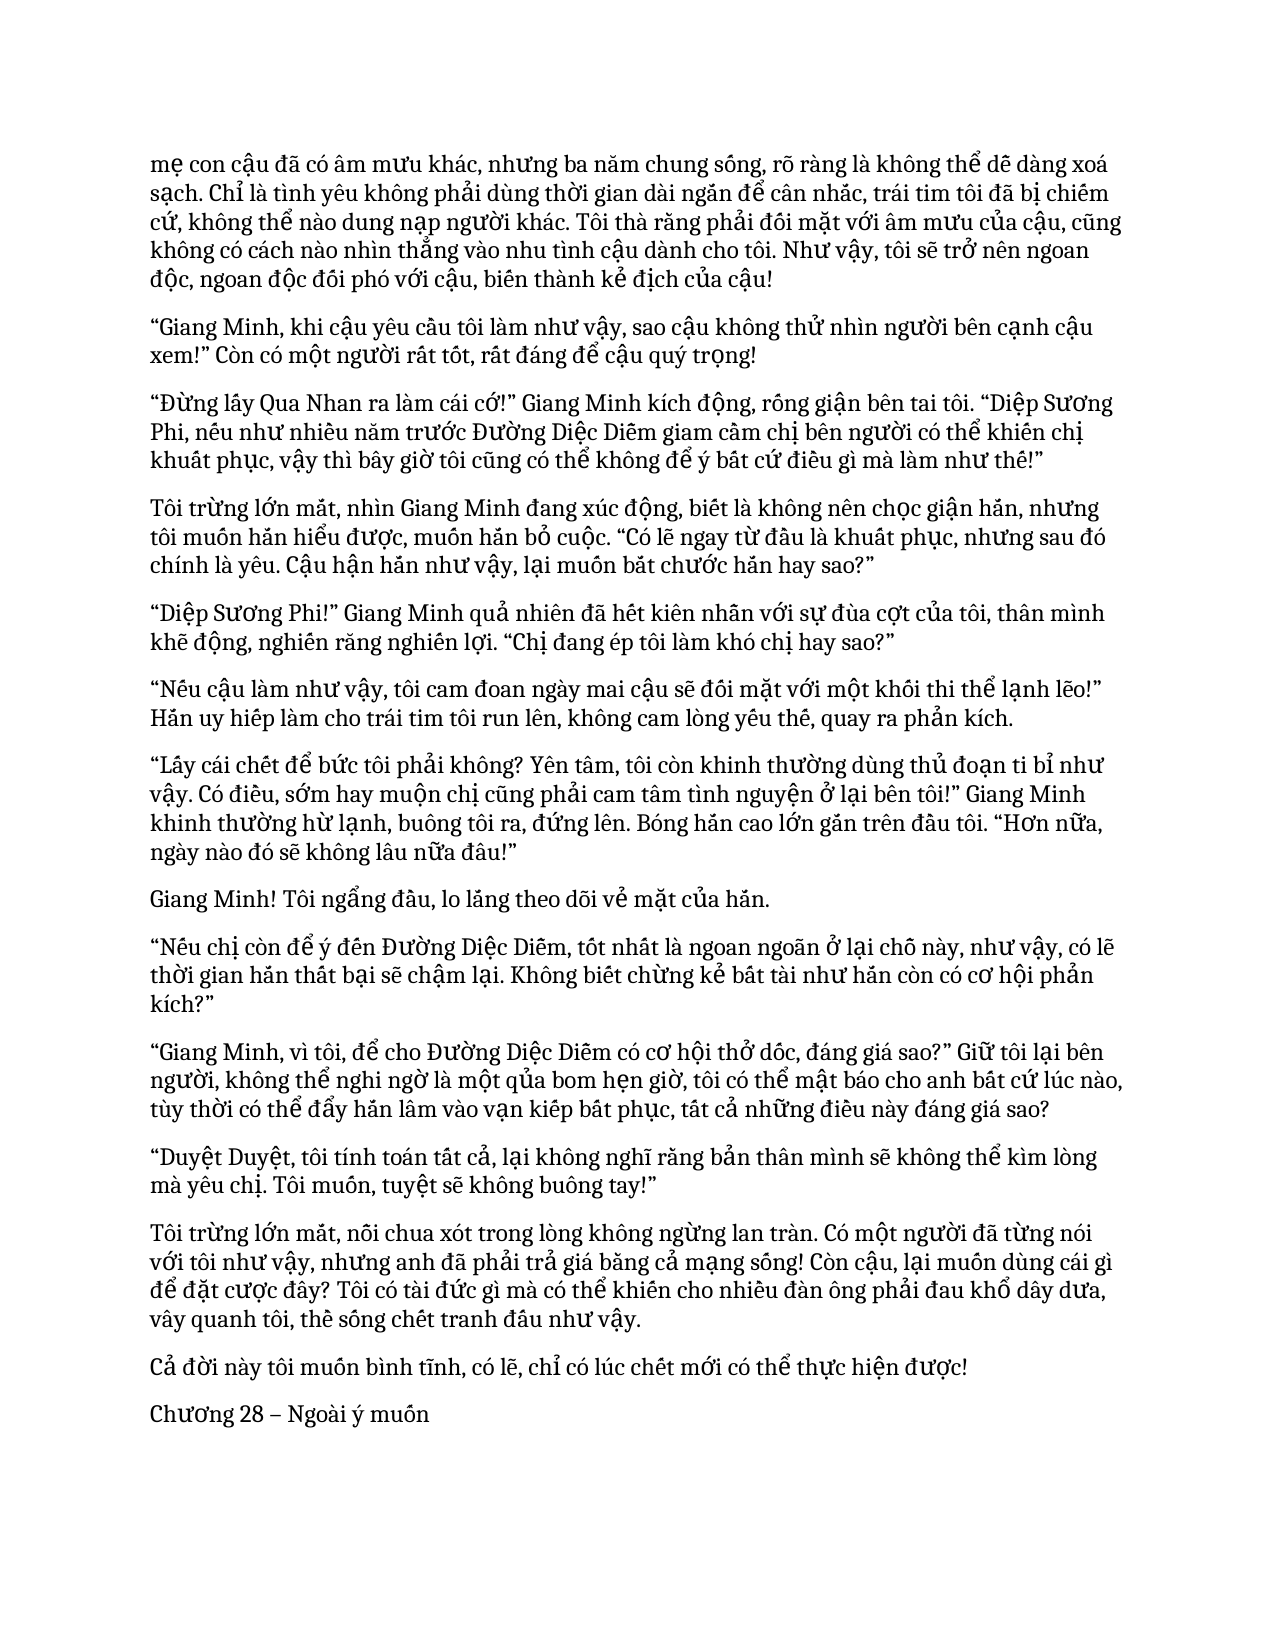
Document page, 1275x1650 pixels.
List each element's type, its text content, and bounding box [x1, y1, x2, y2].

text “Lấy cái chết để bức tôi phải không? Yên tâm, tôi còn khinh thường dùng thủ đoạn ti bỉ như vậy. Có điều, sớm hay muộn chị cũng phải cam tâm tình nguyện ở lại bên tôi!” Giang Minh khinh thường hừ lạnh, buông tôi ra, đứng lên. Bóng hắn cao lớn gắn trên đầu tôi. “Hơn nữa, ngày nào đó sẽ không lâu nữa đâu!” [150, 751, 1125, 866]
text Giang Minh! Tôi ngẩng đầu, lo lắng theo dõi vẻ mặt của hắn. [150, 885, 1125, 914]
text “Giang Minh, khi cậu yêu cầu tôi làm như vậy, sao cậu không thử nhìn người bên cạnh cậu xem!” Còn có một người rất tốt, rất đáng để cậu quý trọng! [150, 312, 1125, 370]
text “Nếu cậu làm như vậy, tôi cam đoan ngày mai cậu sẽ đối mặt với một khối thi thể lạnh lẽo!” Hắn uy hiếp làm cho trái tim tôi run lên, không cam lòng yếu thế, quay ra phản kích. [150, 675, 1125, 732]
text “Diệp Sương Phi!” Giang Minh quả nhiên đã hết kiên nhẫn với sự đùa cợt của tôi, thân mình khẽ động, nghiến răng nghiến lợi. “Chị đang ép tôi làm khó chị hay sao?” [150, 599, 1125, 656]
text “Giang Minh, vì tôi, để cho Đường Diệc Diễm có cơ hội thở dốc, đáng giá sao?” Giữ tôi lại bên người, không thể nghi ngờ là một qủa bom hẹn giờ, tôi có thể mật báo cho anh bất cứ lúc nào, tùy thời có thể đẩy hắn lâm vào vạn kiếp bất phục, tất cả những điều này đáng giá sao? [150, 1037, 1125, 1124]
text “Đừng lấy Qua Nhan ra làm cái cớ!” Giang Minh kích động, rống giận bên tai tôi. “Diệp Sương Phi, nếu như nhiều năm trước Đường Diệc Diễm giam cầm chị bên người có thể khiến chị khuất phục, vậy thì bây giờ tôi cũng có thể không để ý bất cứ điều gì mà làm như thế!” [150, 389, 1125, 475]
text Tôi trừng lớn mắt, nỗi chua xót trong lòng không ngừng lan tràn. Có một người đã từng nói với tôi như vậy, nhưng anh đã phải trả giá bằng cả mạng sống! Còn cậu, lại muốn dùng cái gì để đặt cược đây? Tôi có tài đức gì mà có thể khiến cho nhiều đàn ông phải đau khổ dây dưa, vây quanh tôi, thề sống chết tranh đấu như vậy. [150, 1219, 1125, 1334]
text Tôi trừng lớn mắt, nhìn Giang Minh đang xúc động, biết là không nên chọc giận hắn, nhưng tôi muốn hắn hiểu được, muốn hắn bỏ cuộc. “Có lẽ ngay từ đầu là khuất phục, nhưng sau đó chính là yêu. Cậu hận hắn như vậy, lại muốn bắt chước hắn hay sao?” [150, 494, 1125, 580]
text “Duyệt Duyệt, tôi tính toán tất cả, lại không nghĩ rằng bản thân mình sẽ không thể kìm lòng mà yêu chị. Tôi muốn, tuyệt sẽ không buông tay!” [150, 1142, 1125, 1200]
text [150, 150, 1125, 294]
text Cả đời này tôi muốn bình tĩnh, có lẽ, chỉ có lúc chết mới có thể thực hiện được! [150, 1352, 1125, 1381]
text Chương 28 – Ngoài ý muốn [150, 1400, 1125, 1429]
text “Nếu chị còn để ý đến Đường Diệc Diễm, tốt nhất là ngoan ngoãn ở lại chỗ này, như vậy, có lẽ thời gian hắn thất bại sẽ chậm lại. Không biết chừng kẻ bất tài như hắn còn có cơ hội phản kích?” [150, 932, 1125, 1019]
